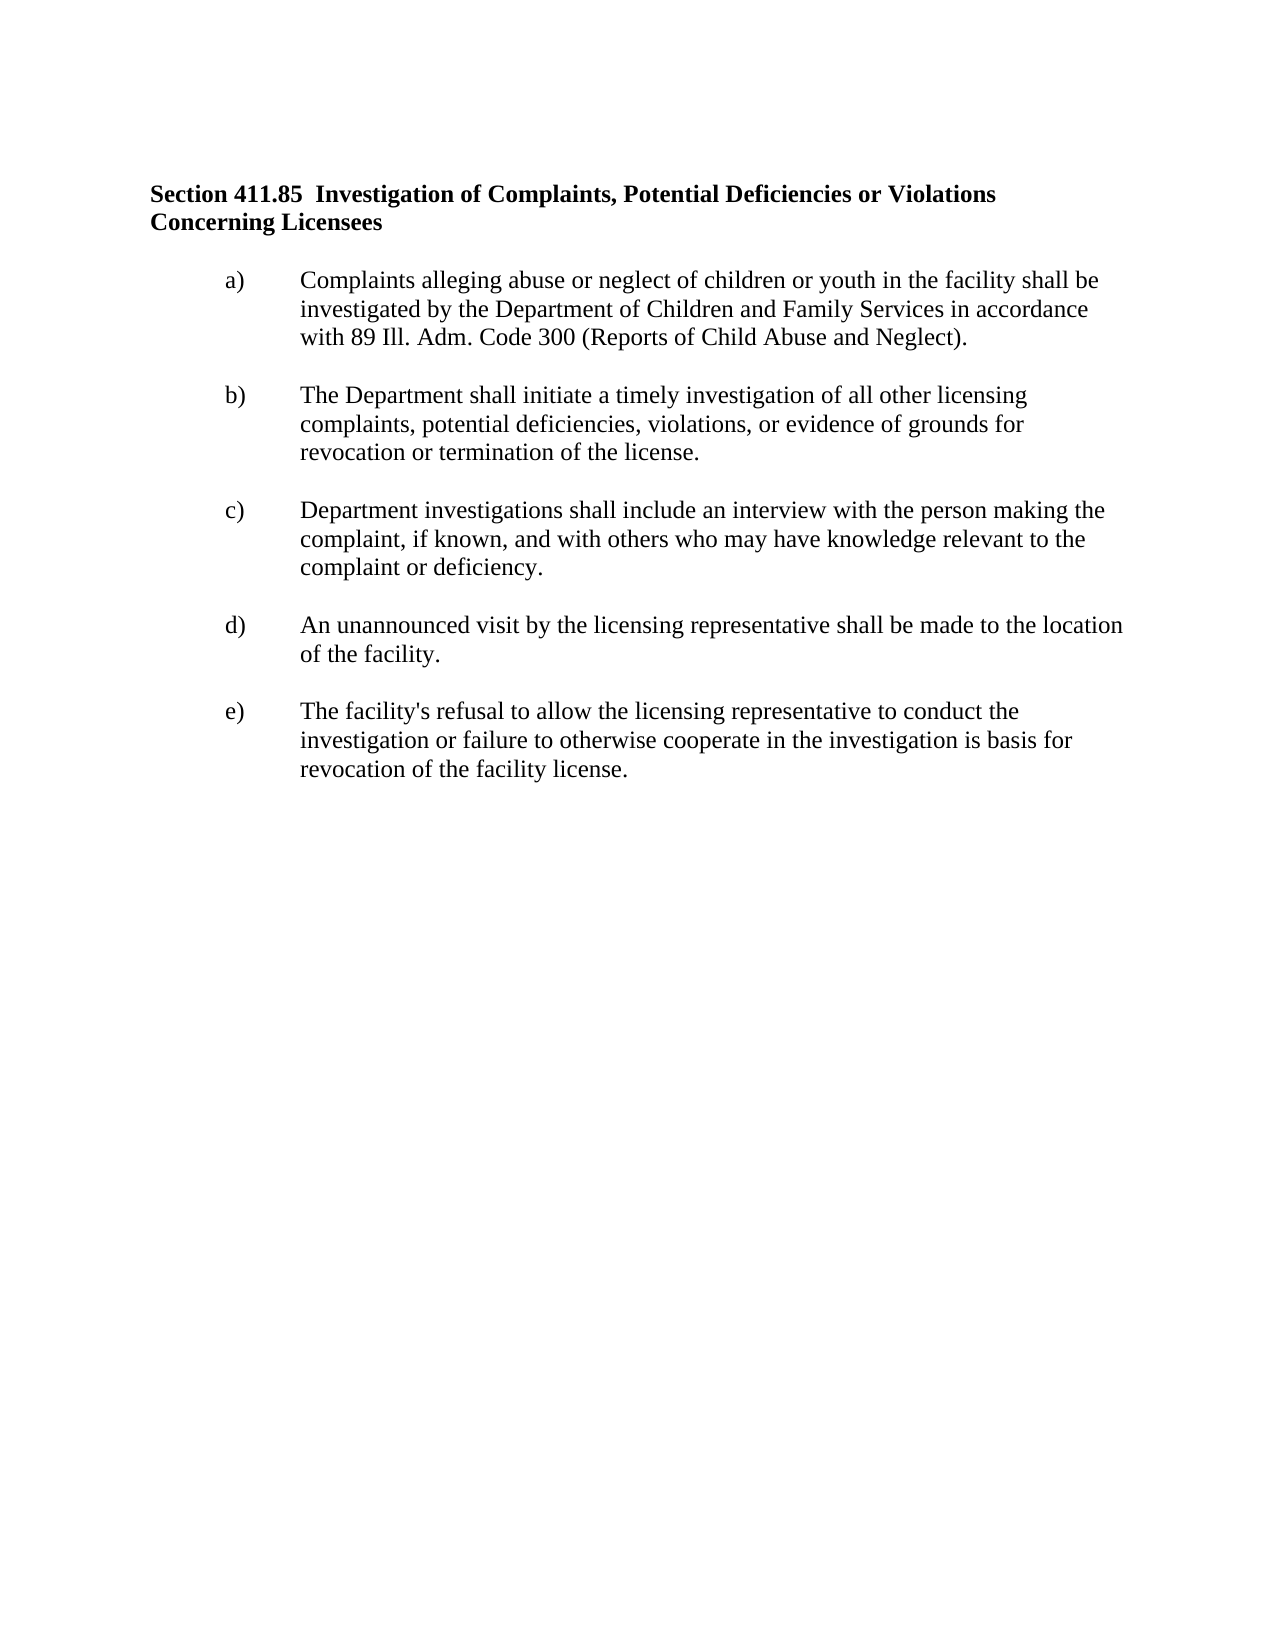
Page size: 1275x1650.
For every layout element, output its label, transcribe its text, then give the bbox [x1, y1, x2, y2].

text c) Department investigations shall include an interview with the person making the complaint, if known, and with others who may have knowledge relevant to the complaint or deficiency. [225, 495, 1125, 581]
text b) The Department shall initiate a timely investigation of all other licensing complaints, potential deficiencies, violations, or evidence of grounds for revocation or termination of the license. [225, 380, 1125, 466]
text e) The facility's refusal to allow the licensing representative to conduct the investigation or failure to otherwise cooperate in the investigation is basis for revocation of the facility license. [225, 696, 1125, 782]
text d) An unannounced visit by the licensing representative shall be made to the location of the facility. [225, 610, 1125, 667]
text Section 411.85 Investigation of Complaints, Potential Deficiencies or Violations Concerning Licensees [150, 179, 1125, 236]
text a) Complaints alleging abuse or neglect of children or youth in the facility shall be investigated by the Department of Children and Family Services in accordance with 89 Ill. Adm. Code 300 (Reports of Child Abuse and Neglect). [225, 265, 1125, 351]
